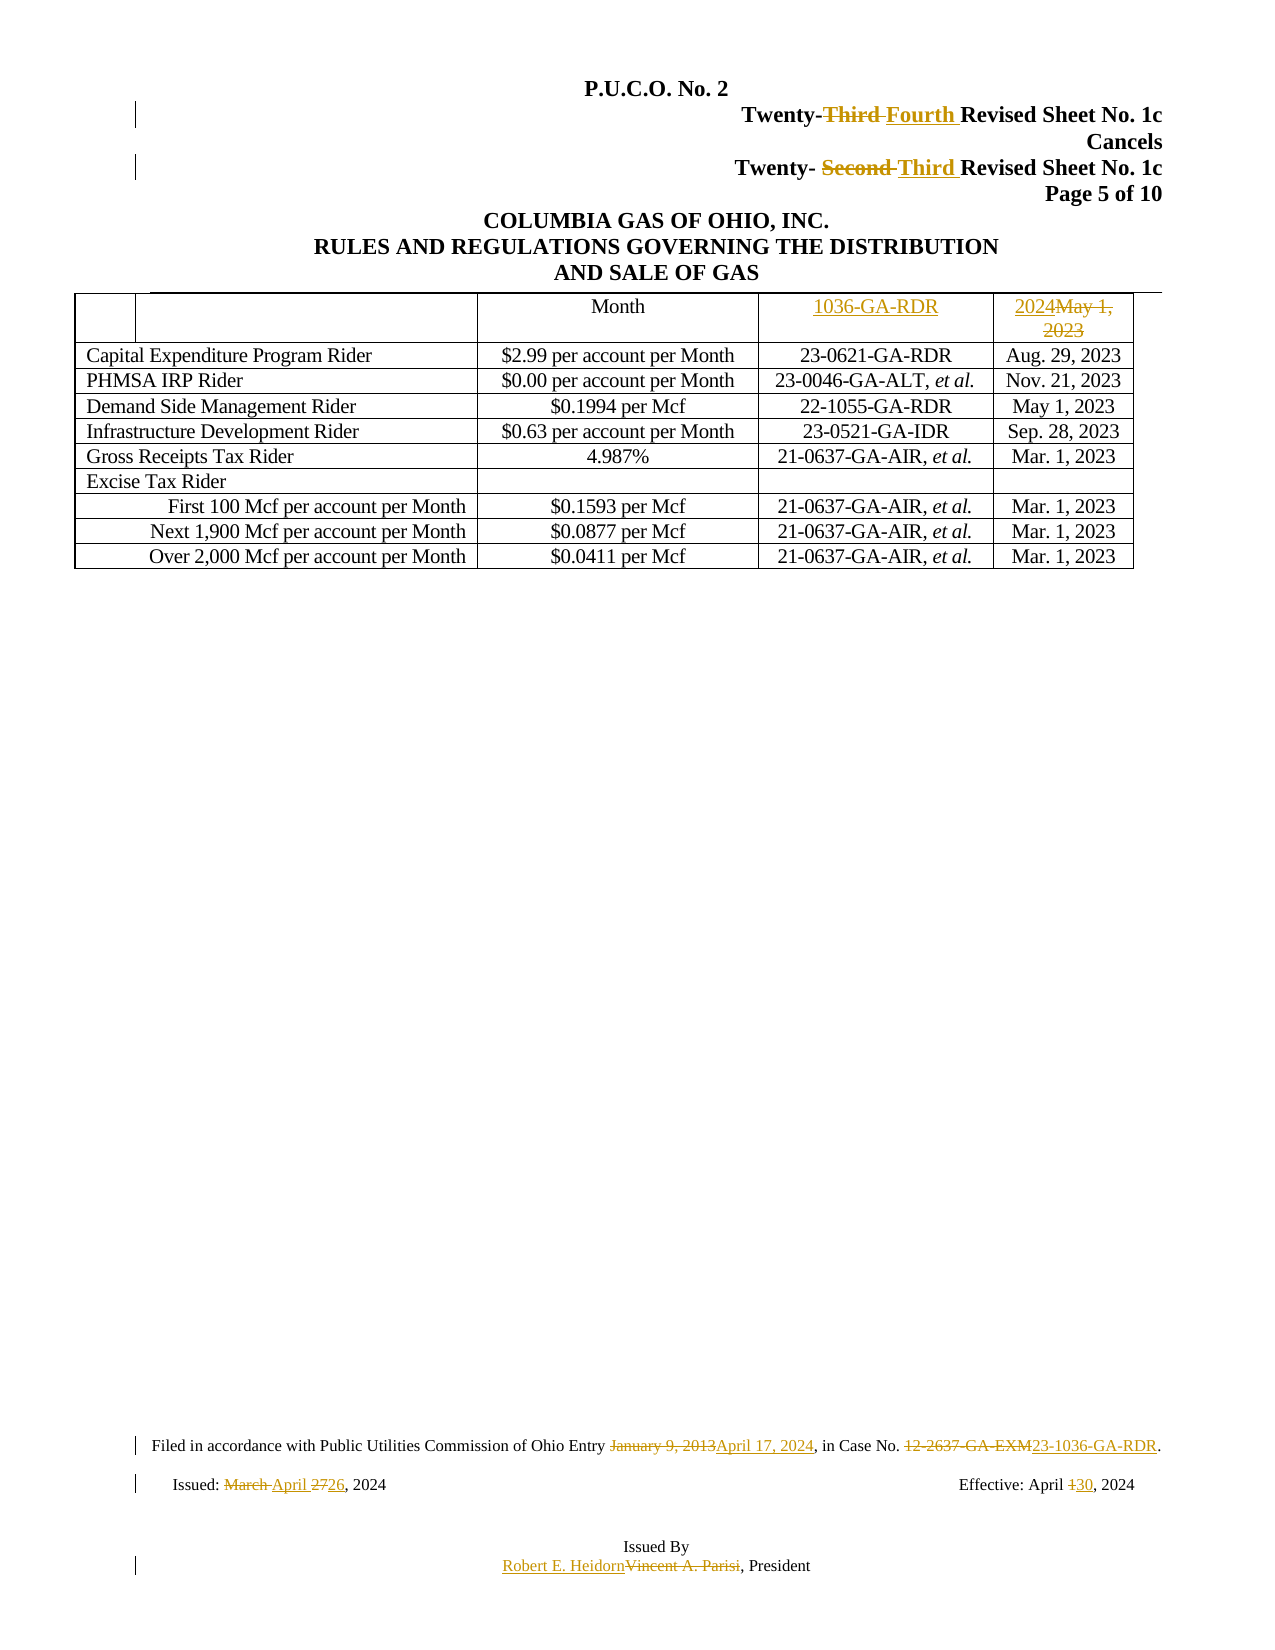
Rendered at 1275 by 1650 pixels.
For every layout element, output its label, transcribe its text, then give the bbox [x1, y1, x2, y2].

table_cell Next 1,900 Mcf per account per Month [76, 519, 477, 543]
table_cell PHMSA IRP Rider [76, 369, 477, 392]
table_cell May 1, 2023 [994, 394, 1133, 418]
table_cell 23-0046-GA-ALT, et al. [759, 369, 993, 392]
table_cell 21-0637-GA-AIR, et al. [759, 544, 993, 568]
table_cell Over 2,000 Mcf per account per Month [76, 544, 477, 568]
table_cell $0.0877 per Mcf [478, 519, 758, 543]
table_cell 21-0637-GA-AIR, et al. [759, 444, 993, 468]
table_cell 22-1055-GA-RDR [759, 394, 993, 418]
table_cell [478, 294, 758, 342]
table_cell 23-0621-GA-RDR [759, 343, 993, 367]
table_cell [478, 469, 758, 493]
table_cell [76, 294, 135, 342]
table_cell Gross Receipts Tax Rider [76, 444, 477, 468]
table_cell First 100 Mcf per account per Month [76, 494, 477, 518]
table_cell Mar. 1, 2023 [994, 494, 1133, 518]
table_cell $0.1593 per Mcf [478, 494, 758, 518]
table_cell $0.0411 per Mcf [478, 544, 758, 568]
table_cell [759, 294, 993, 342]
table_cell Infrastructure Development Rider [76, 419, 477, 443]
table_cell $2.99 per account per Month [478, 343, 758, 367]
table_cell 21-0637-GA-AIR, et al. [759, 494, 993, 518]
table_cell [136, 294, 477, 342]
table_cell 23-0521-GA-IDR [759, 419, 993, 443]
table_cell [994, 294, 1133, 342]
table_cell $0.1994 per Mcf [478, 394, 758, 418]
table_cell Mar. 1, 2023 [994, 544, 1133, 568]
table_cell Excise Tax Rider [76, 469, 477, 493]
table_cell [759, 469, 993, 493]
table_cell Mar. 1, 2023 [994, 444, 1133, 468]
table_cell Capital Expenditure Program Rider [76, 343, 477, 367]
table_cell Mar. 1, 2023 [994, 519, 1133, 543]
table_cell [994, 469, 1133, 493]
table_cell 4.987% [478, 444, 758, 468]
table_cell 21-0637-GA-AIR, et al. [759, 519, 993, 543]
table_cell $0.63 per account per Month [478, 419, 758, 443]
table_cell Demand Side Management Rider [76, 394, 477, 418]
table_cell Aug. 29, 2023 [994, 343, 1133, 367]
table_cell Nov. 21, 2023 [994, 369, 1133, 392]
table_cell $0.00 per account per Month [478, 369, 758, 392]
table_cell Sep. 28, 2023 [994, 419, 1133, 443]
